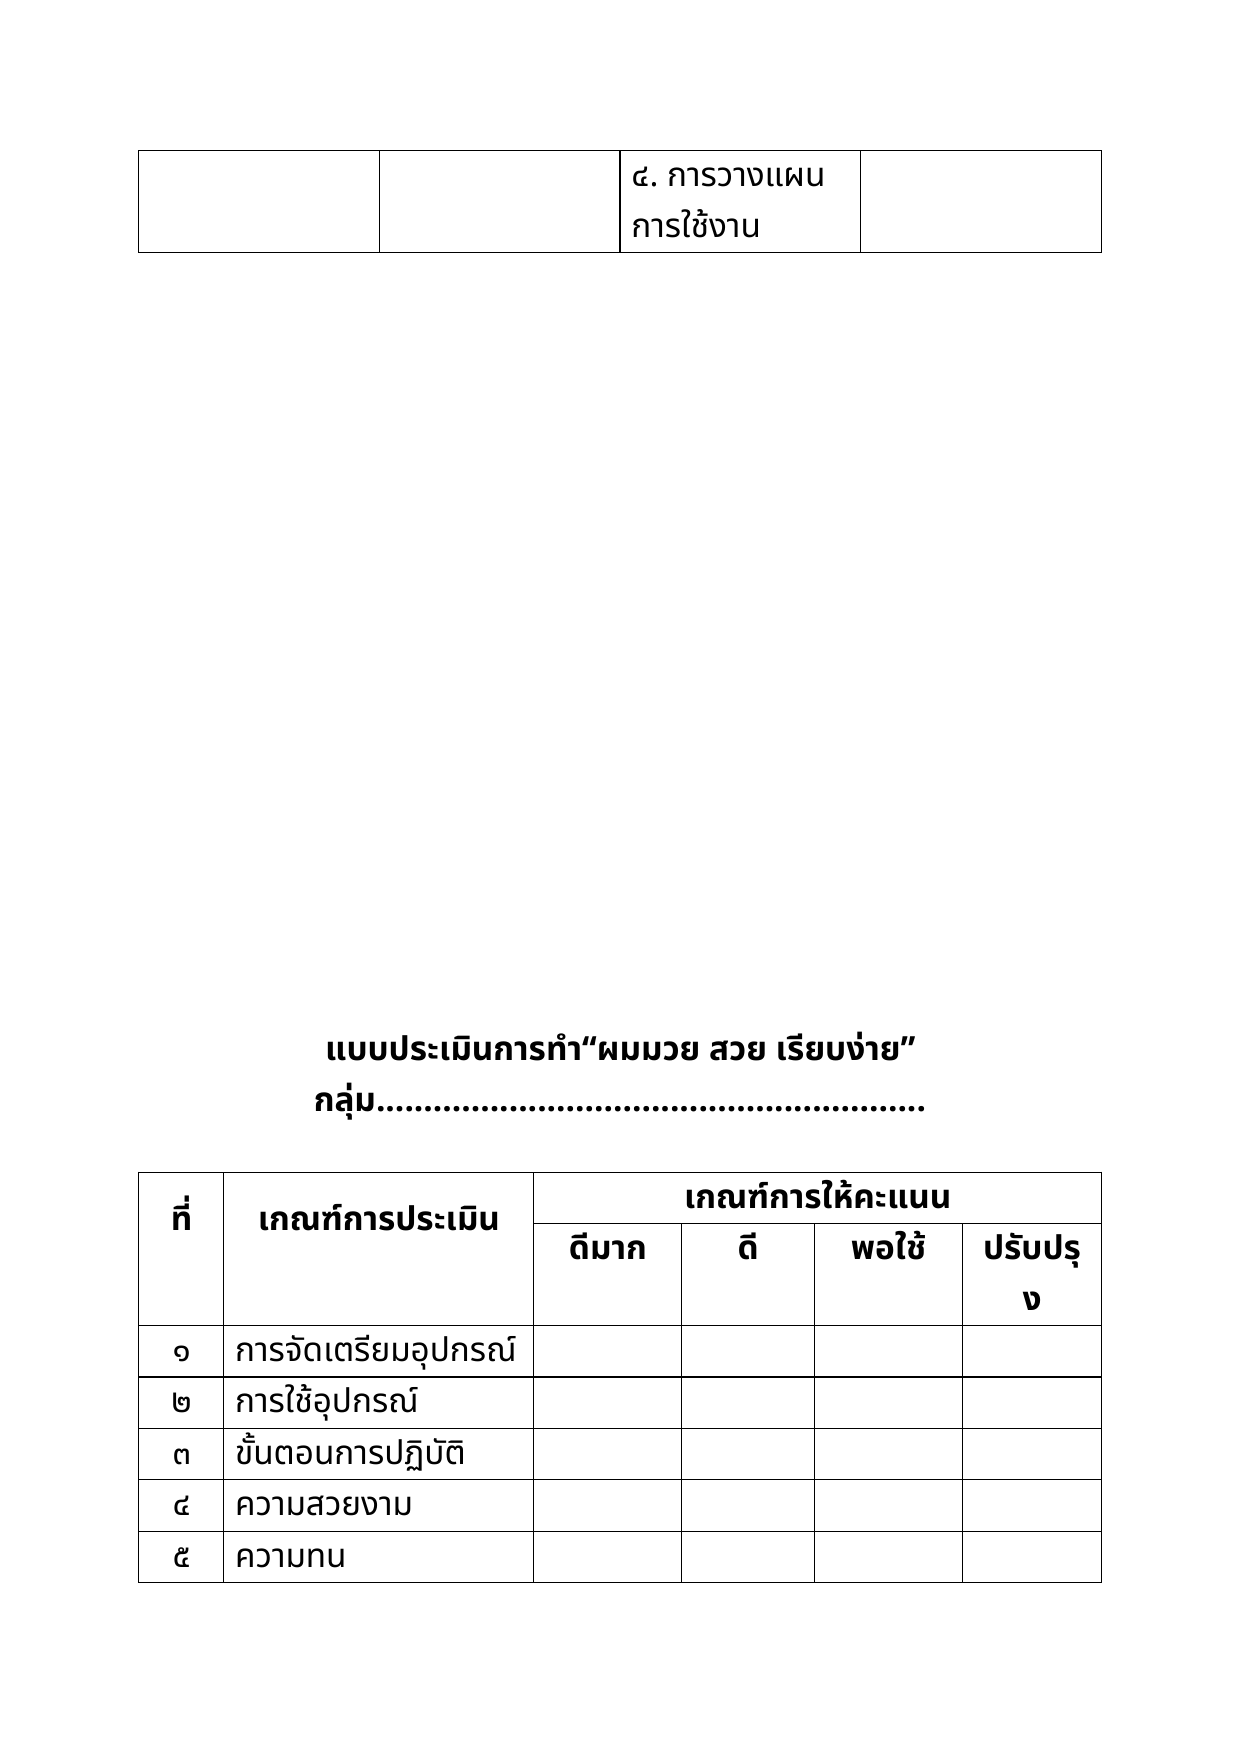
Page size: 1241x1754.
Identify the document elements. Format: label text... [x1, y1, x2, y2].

table_cell ๑ [139, 1326, 223, 1376]
table_cell [963, 1378, 1101, 1428]
table_cell [682, 1429, 814, 1479]
table_cell ๔ [139, 1480, 223, 1531]
table_cell [815, 1378, 962, 1428]
table_cell ๓ [139, 1429, 223, 1479]
table_cell [963, 1326, 1101, 1376]
table_cell [963, 1480, 1101, 1531]
table_cell [139, 151, 379, 252]
table_cell [534, 1532, 681, 1582]
table_cell ๒ [139, 1378, 223, 1428]
table_cell [815, 1429, 962, 1479]
table_cell [861, 151, 1101, 252]
table_cell การใช้อุปกรณ์ [224, 1378, 533, 1428]
table_cell [963, 1532, 1101, 1582]
table_cell ขั้นตอนการปฏิบัติ [224, 1429, 533, 1479]
text กลุ่ม.......................................................... [150, 1076, 1090, 1126]
table_header ที่ [139, 1173, 223, 1325]
table_cell พอใช้ [815, 1224, 962, 1325]
table_cell [815, 1480, 962, 1531]
table_cell [380, 151, 619, 252]
table_cell [815, 1532, 962, 1582]
table_cell [534, 1429, 681, 1479]
table_cell [682, 1378, 814, 1428]
table_cell [682, 1326, 814, 1376]
table_cell [682, 1532, 814, 1582]
table_cell ดีมาก [534, 1224, 681, 1325]
table_cell [534, 1326, 681, 1376]
table_cell ความสวยงาม [224, 1480, 533, 1531]
table_cell [815, 1326, 962, 1376]
table_cell [682, 1480, 814, 1531]
text แบบประเมินการทำ“ผมมวย สวย เรียบง่าย” [150, 1025, 1090, 1076]
table_cell ๔. การวางแผนการใช้งาน [621, 151, 860, 252]
table_cell [534, 1480, 681, 1531]
table_cell [963, 1429, 1101, 1479]
table_cell ปรับปรุง [963, 1224, 1101, 1325]
table_cell ความทน [224, 1532, 533, 1582]
table_header เกณฑ์การให้คะแนน [534, 1173, 1101, 1223]
table_header เกณฑ์การประเมิน [224, 1173, 533, 1325]
table_cell ๕ [139, 1532, 223, 1582]
table_cell การจัดเตรียมอุปกรณ์ [224, 1326, 533, 1376]
table_cell ดี [682, 1224, 814, 1325]
table_cell [534, 1378, 681, 1428]
